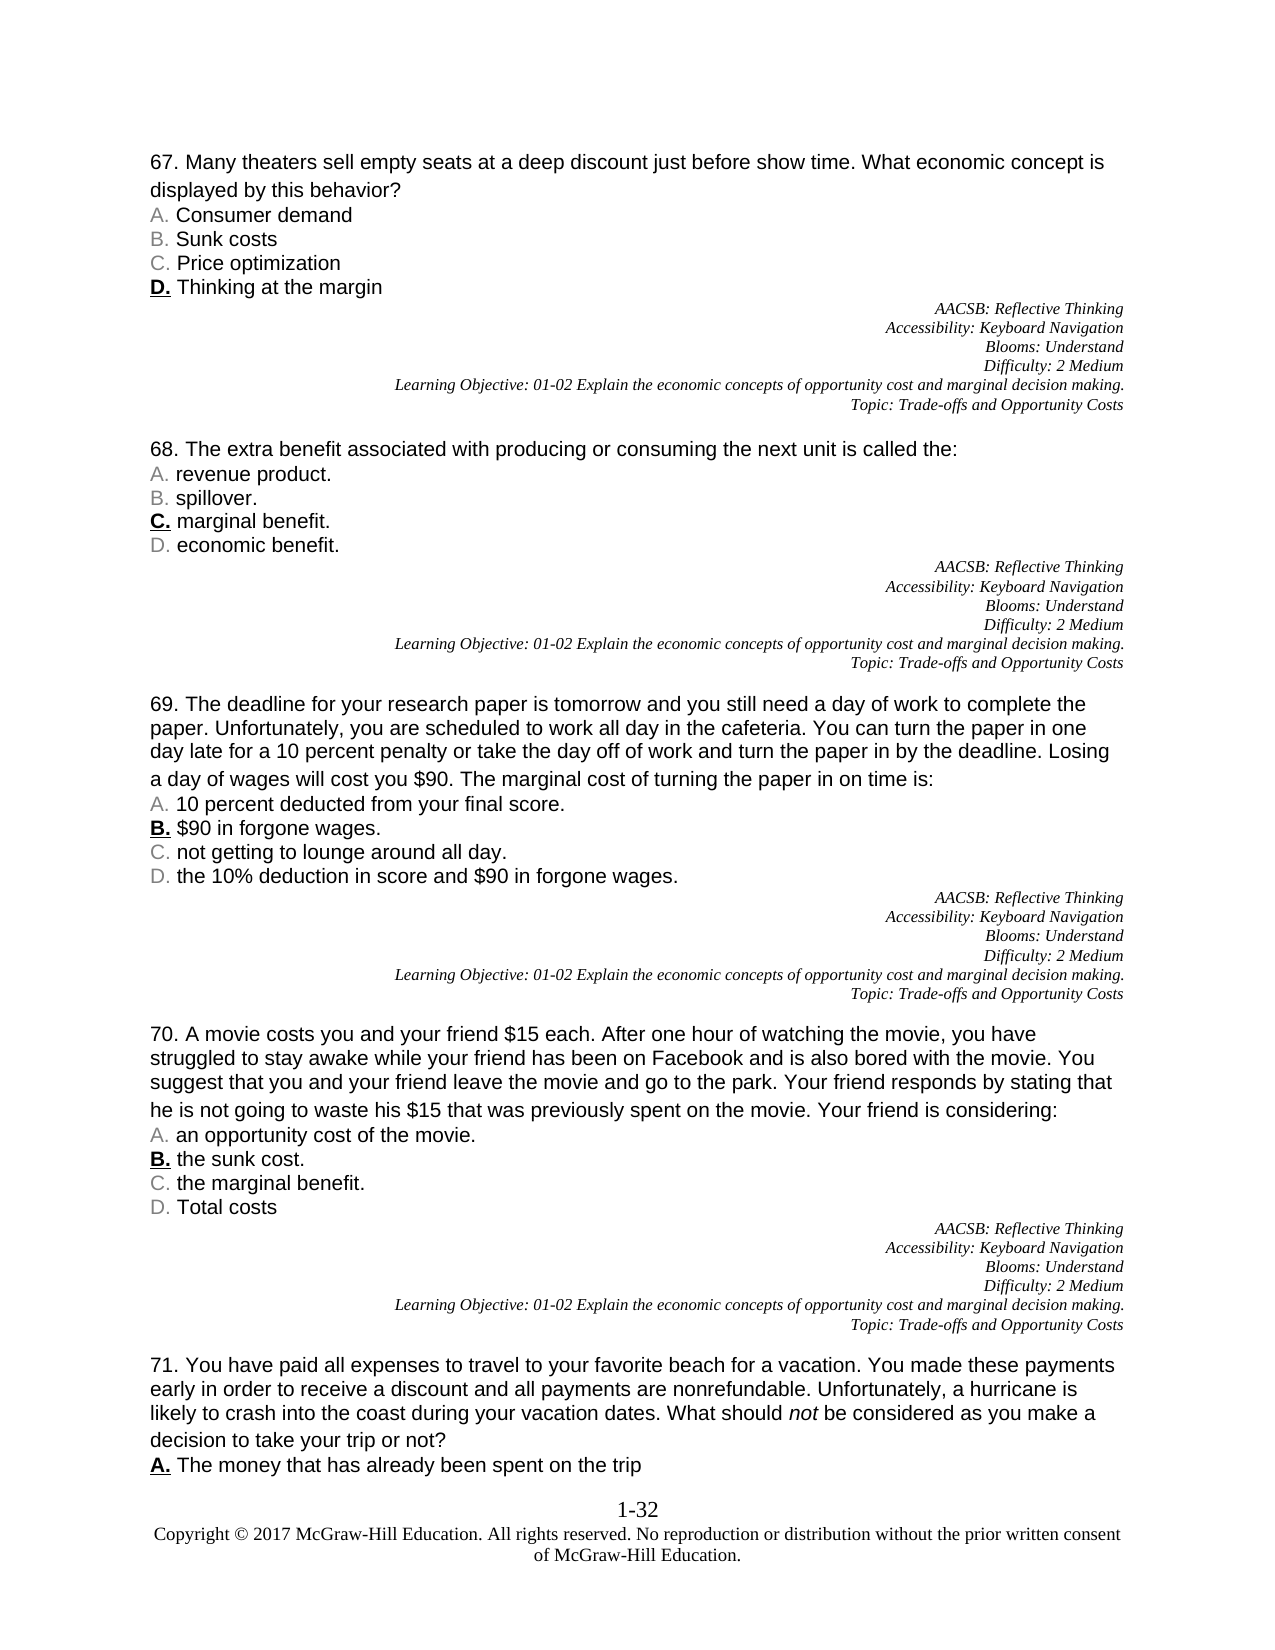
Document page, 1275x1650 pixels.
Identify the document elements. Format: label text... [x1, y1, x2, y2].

text B. the sunk cost. [150, 1147, 1125, 1171]
text C. the marginal benefit. [150, 1171, 1125, 1194]
text C. Price optimization [150, 251, 1125, 274]
text 70. A movie costs you and your friend $15 each. After one hour of watching the movie, you have struggled to stay awake while your friend has been on Facebook and is also bored with the movie. You suggest that you and your friend leave the movie and go to the park. Your friend responds by stating that he is not going to waste his $15 that was previously spent on the movie. Your friend is considering: [150, 1022, 1125, 1123]
text A. The money that has already been spent on the trip [150, 1453, 1125, 1477]
text B. Sunk costs [150, 227, 1125, 251]
text B. $90 in forgone wages. [150, 816, 1125, 840]
text A. revenue product. [150, 461, 1125, 485]
text 69. The deadline for your research paper is tomorrow and you still need a day of work to complete the paper. Unfortunately, you are scheduled to work all day in the cafeteria. You can turn the paper in one day late for a 10 percent penalty or take the day off of work and turn the paper in by the deadline. Losing a day of wages will cost you $90. The marginal cost of turning the paper in on time is: [150, 691, 1125, 792]
text 68. The extra benefit associated with producing or consuming the next unit is called the: [150, 433, 1125, 461]
text 67. Many theaters sell empty seats at a deep discount just before show time. What economic concept is displayed by this behavior? [150, 150, 1125, 203]
text D. economic benefit. [150, 533, 1125, 557]
text D. Total costs [150, 1194, 1125, 1218]
text D. the 10% deduction in score and $90 in forgone wages. [150, 864, 1125, 888]
text A. Consumer demand [150, 203, 1125, 227]
text 71. You have paid all expenses to travel to your favorite beach for a vacation. You made these payments early in order to receive a discount and all payments are nonrefundable. Unfortunately, a hurricane is likely to crash into the coast during your vacation dates. What should not be considered as you make a decision to take your trip or not? [150, 1353, 1125, 1453]
text C. not getting to lounge around all day. [150, 840, 1125, 864]
text A. 10 percent deducted from your final score. [150, 792, 1125, 816]
text B. spillover. [150, 485, 1125, 509]
text C. marginal benefit. [150, 509, 1125, 533]
text A. an opportunity cost of the movie. [150, 1123, 1125, 1147]
text D. Thinking at the margin [150, 274, 1125, 298]
